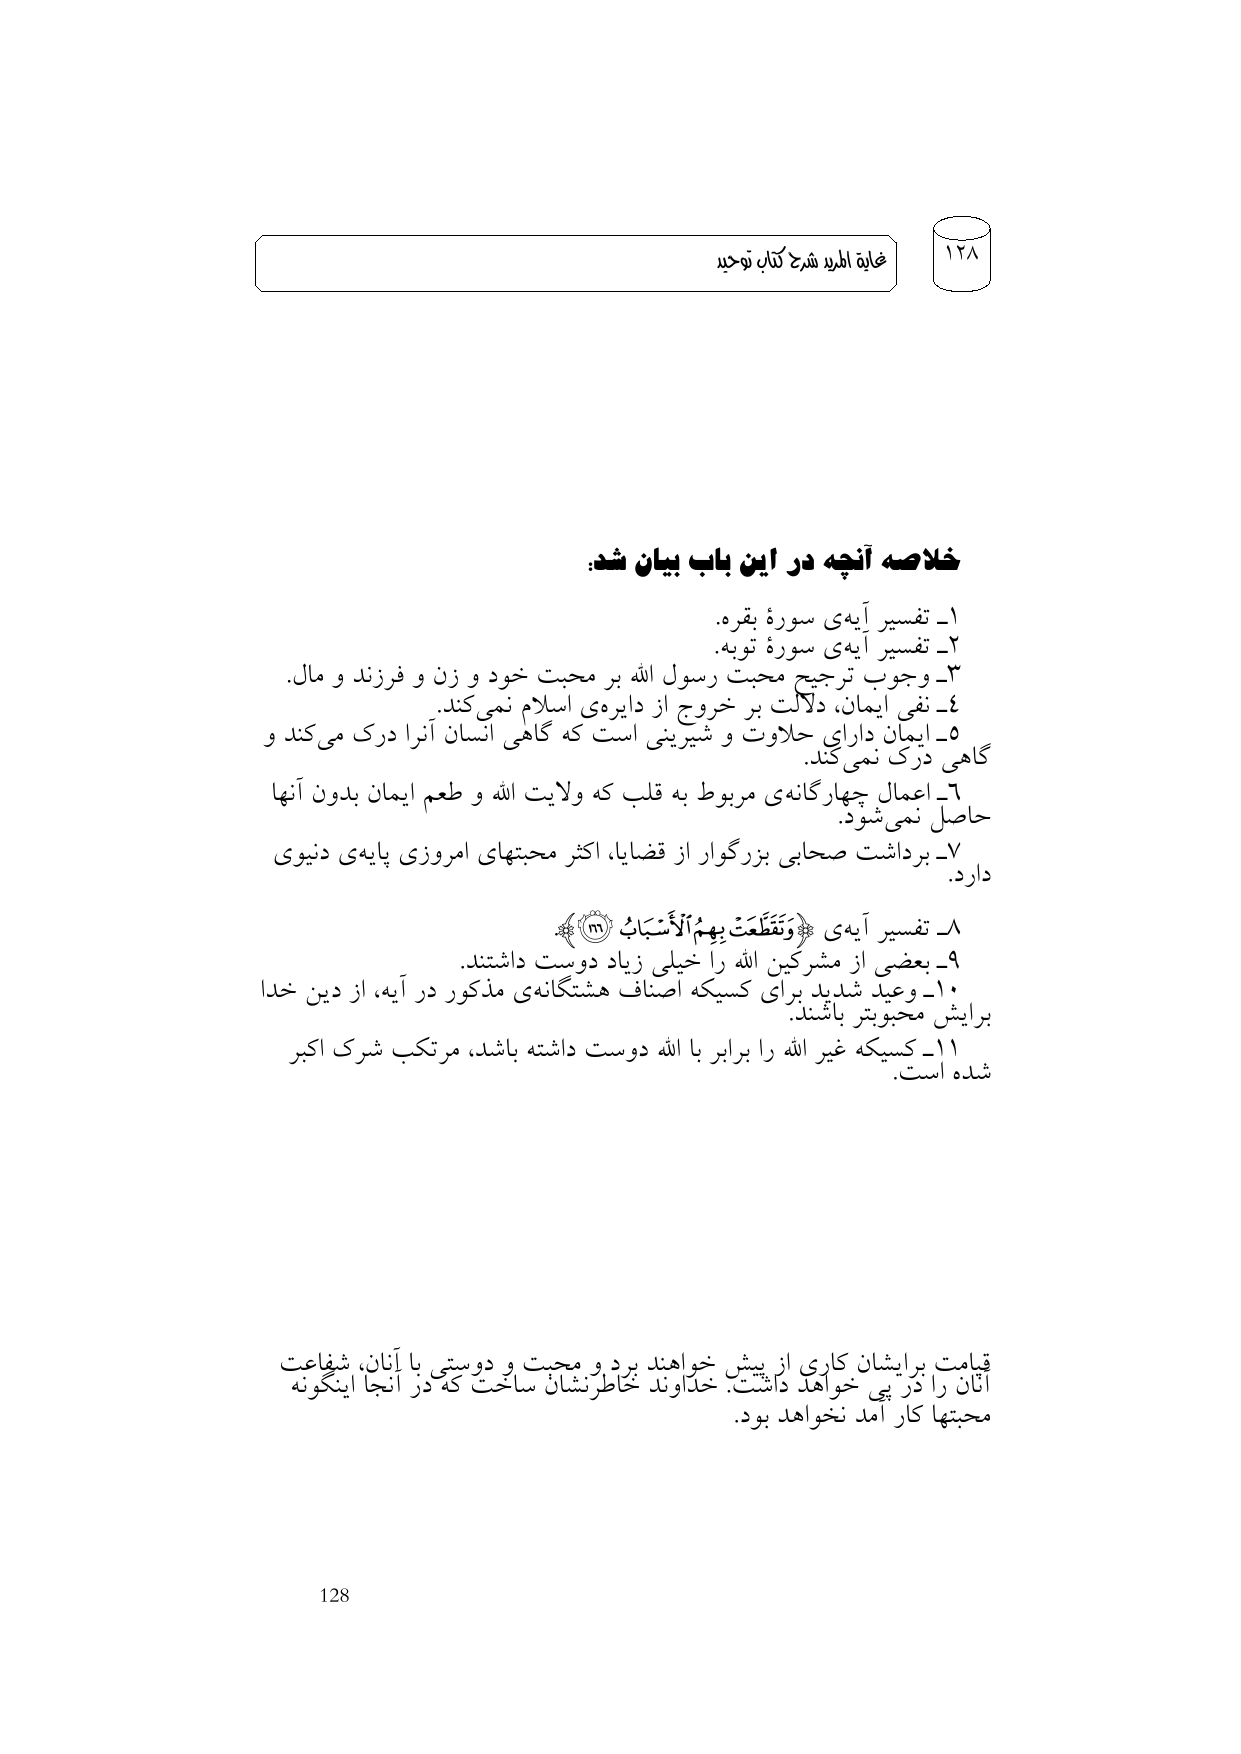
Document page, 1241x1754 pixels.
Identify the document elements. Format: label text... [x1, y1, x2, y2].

text 10ـ وعيد شديد براي كسيكه اصناف هشتگانه‌ي مذكور در آيه، از دين خدا برايش محبوبتر باشند. [250, 974, 990, 1033]
text 3ـ وجوب ترجيح محبت رسول الله بر محبت خود و زن و فرزند و مال. [250, 659, 990, 689]
text 1ـ تفسير آيه‌ي سورة بقره. [250, 601, 990, 630]
text 11ـ كسيكه غير الله را برابر با الله دوست داشته باشد، مرتكب شرك اكبر شده است. [250, 1033, 990, 1092]
text 9ـ بعضي از مشركين الله را خيلي زياد دوست داشتند. [250, 945, 990, 974]
text 2ـ تفسير آيه‌ي سورة توبه. [250, 630, 990, 659]
text 6ـ اعمال چهارگانه‌ي مربوط به قلب كه ولايت الله و طعم ايمان بدون آنها حاصل نمي‌شود. [250, 777, 990, 836]
subtitle خلاصه آنچه در اين باب بيان شد: [250, 547, 990, 577]
text 7ـ برداشت صحابي بزرگوار از قضايا، اكثر محبتهاي امروزي پايه‌ي دنيوي دارد. [250, 836, 990, 894]
text 5ـ ايمان داراي حلاوت و شيريني است كه گاهي انسان آنرا درك مي‌كند و گاهي درك نمي‌كند. [250, 718, 990, 777]
text 4ـ نفي ايمان، دلالت بر خروج از دايره‌ي اسلام نمي‌كند. [250, 689, 990, 718]
text 8ـ تفسير آيه‌ي ﮋ ﮨ ﮩ ﮪ ﮫ ﮊ. [250, 894, 990, 945]
